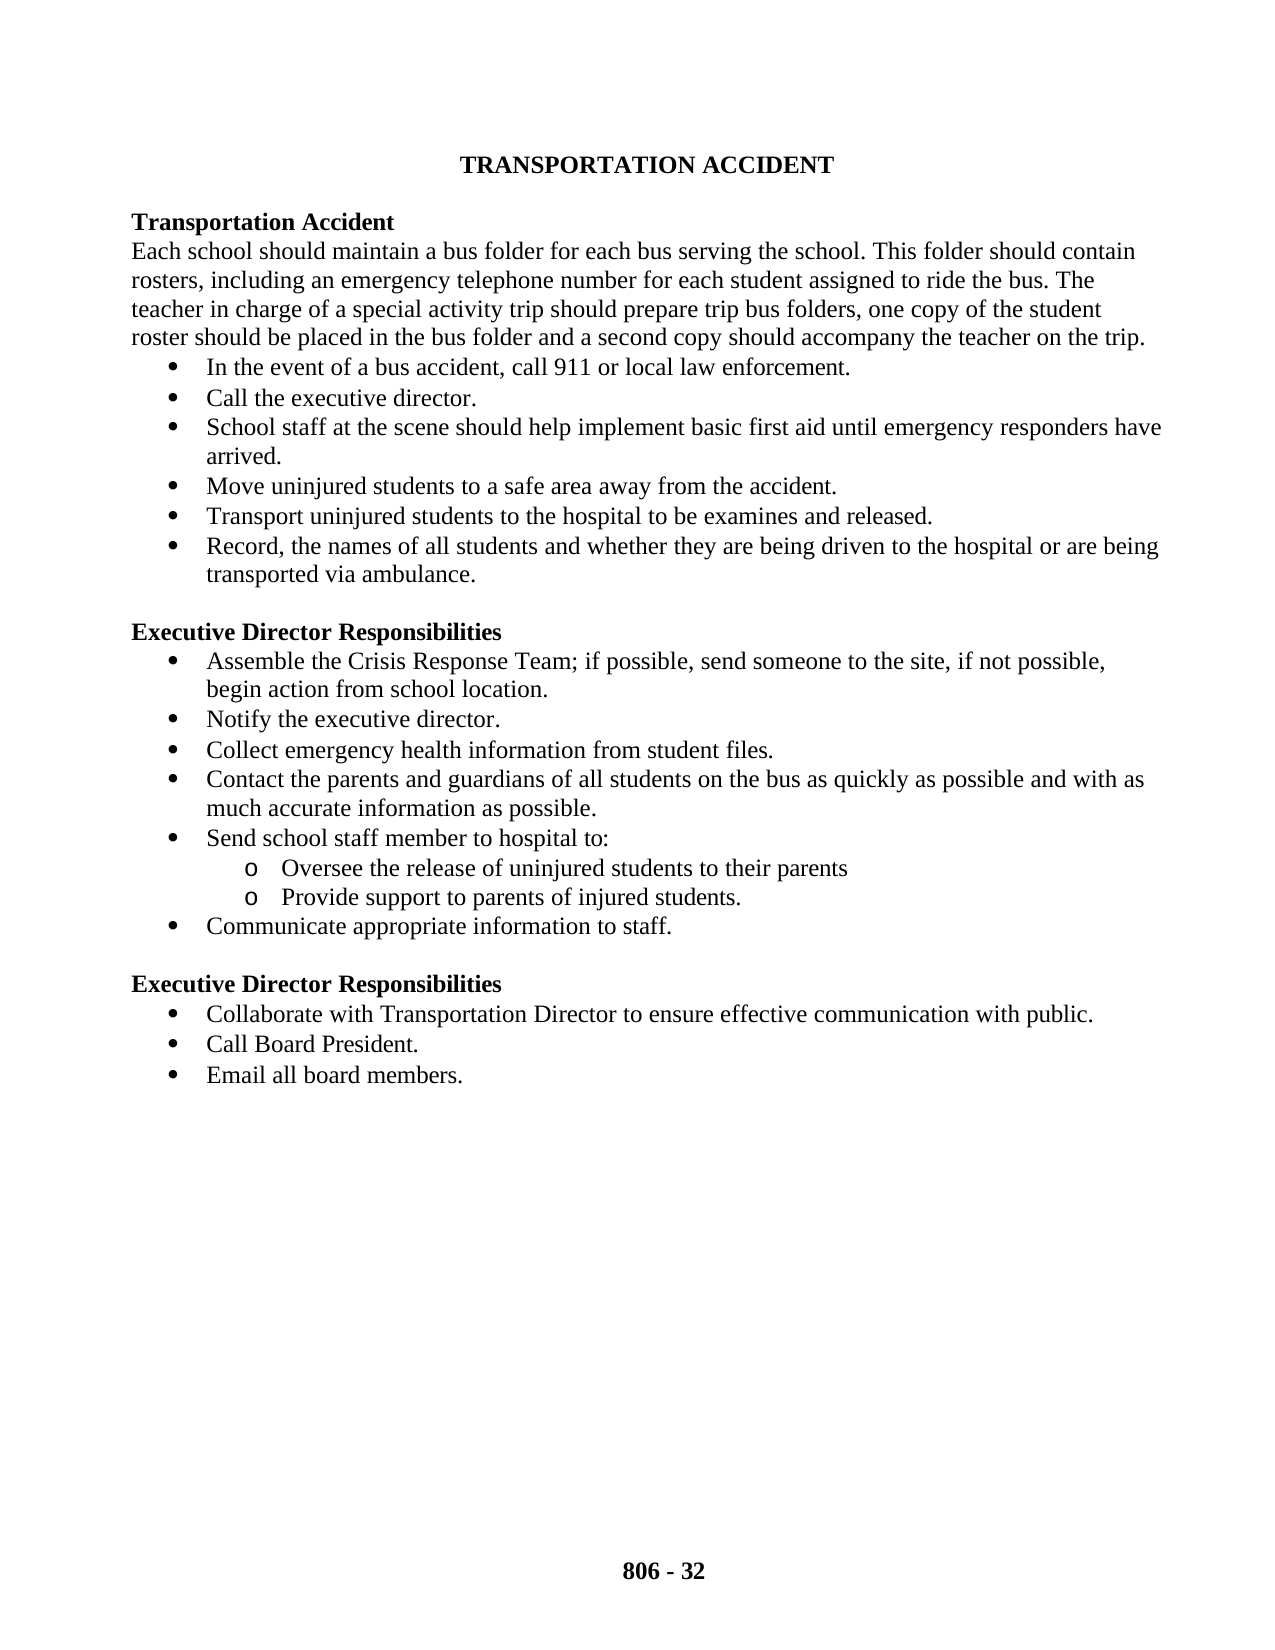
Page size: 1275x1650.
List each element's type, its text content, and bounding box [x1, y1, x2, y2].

list Collaborate with Transportation Director to ensure effective communication with public. [169, 998, 1198, 1028]
list Communicate appropriate information to staff. [169, 911, 1198, 940]
list Collect emergency health information from student files. [169, 734, 1198, 764]
list Oversee the release of uninjured students to their parents [244, 852, 1198, 882]
subtitle TRANSPORTATION ACCIDENT [272, 150, 1021, 179]
list Email all board members. [169, 1059, 1198, 1089]
list In the event of a bus accident, call 911 or local law enforcement. [169, 351, 1198, 382]
list Call Board President. [169, 1028, 1198, 1059]
list Call the executive director. [169, 382, 1198, 412]
list Transport uninjured students to the hospital to be examines and released. [169, 500, 1198, 531]
subtitle Transportation Accident [131, 207, 1198, 236]
subtitle Executive Director Responsibilities [131, 617, 1198, 646]
text Each school should maintain a bus folder for each bus serving the school. This folder should contain rosters, including an emergency telephone number for each student assigned to ride the bus. The teacher in charge of a special activity trip should prepare trip bus folders, one copy of the student roster should be placed in the bus folder and a second copy should accompany the teacher on the trip. [131, 236, 1149, 351]
subtitle Executive Director Responsibilities [131, 969, 1198, 998]
list Notify the executive director. [169, 703, 1198, 734]
list Contact the parents and guardians of all students on the bus as quickly as possible and with as much accurate information as possible. [169, 764, 1144, 822]
list Move uninjured students to a safe area away from the accident. [169, 470, 1198, 500]
list Record, the names of all students and whether they are being driven to the hospital or are being transported via ambulance. [169, 531, 1159, 588]
list Provide support to parents of injured students. [244, 882, 1198, 911]
list Assemble the Crisis Response Team; if possible, send someone to the site, if not possible, begin action from school location. [169, 646, 1106, 703]
list Send school staff member to hospital to: [169, 822, 1198, 852]
list School staff at the scene should help implement basic first aid until emergency responders have arrived. [169, 412, 1162, 470]
